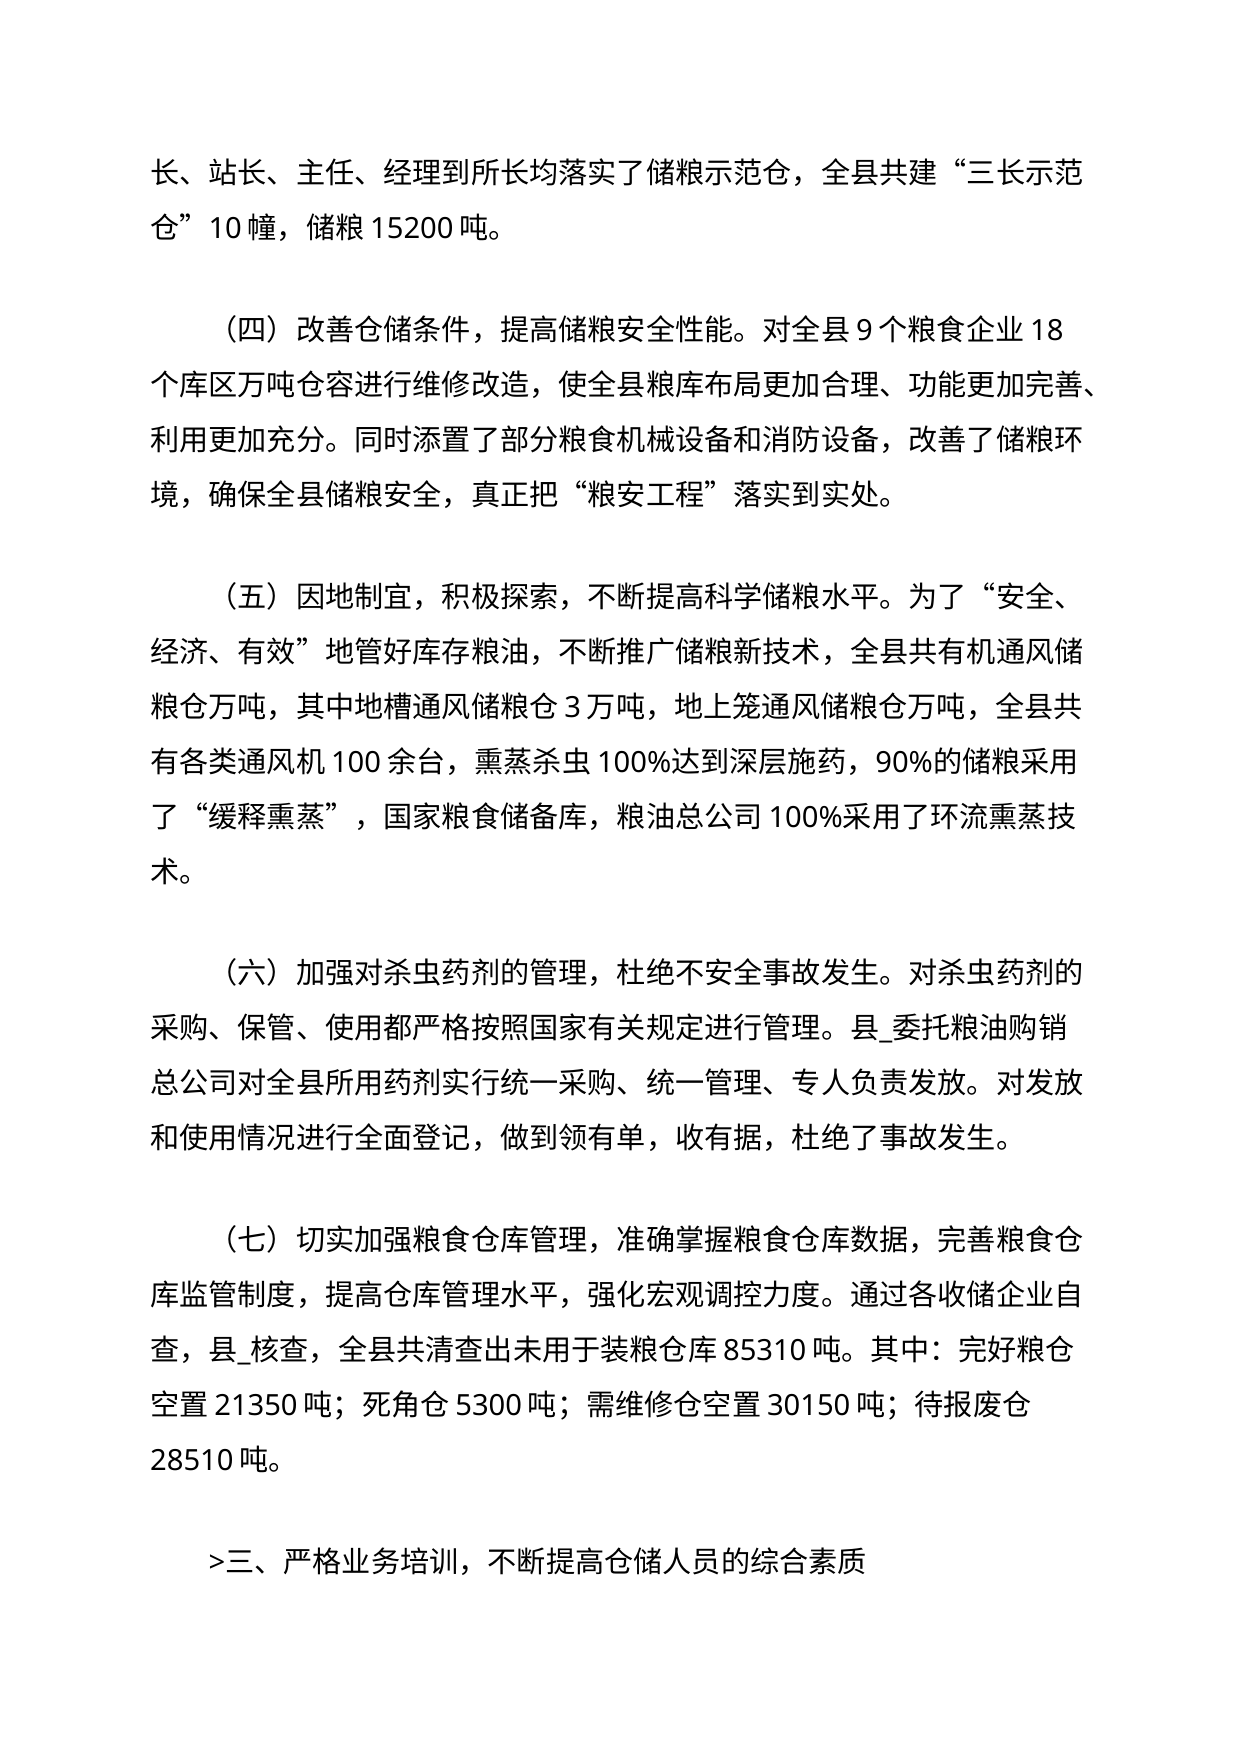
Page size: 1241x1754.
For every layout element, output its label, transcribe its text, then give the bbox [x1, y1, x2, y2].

text >三、严格业务培训，不断提高仓储人员的综合素质 [150, 1538, 1090, 1581]
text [150, 150, 1090, 247]
text （六）加强对杀虫药剂的管理，杜绝不安全事故发生。对杀虫药剂的采购、保管、使用都严格按照国家有关规定进行管理。县_委托粮油购销总公司对全县所用药剂实行统一采购、统一管理、专人负责发放。对发放和使用情况进行全面登记，做到领有单，收有据，杜绝了事故发生。 [150, 950, 1090, 1157]
text （五）因地制宜，积极探索，不断提高科学储粮水平。为了“安全、经济、有效”地管好库存粮油，不断推广储粮新技术，全县共有机通风储粮仓万吨，其中地槽通风储粮仓3万吨，地上笼通风储粮仓万吨，全县共有各类通风机100余台，熏蒸杀虫100%达到深层施药，90%的储粮采用了“缓释熏蒸”，国家粮食储备库，粮油总公司100%采用了环流熏蒸技术。 [150, 573, 1090, 891]
text （七）切实加强粮食仓库管理，准确掌握粮食仓库数据，完善粮食仓库监管制度，提高仓库管理水平，强化宏观调控力度。通过各收储企业自查，县_核查，全县共清查出未用于装粮仓库85310吨。其中：完好粮仓空置21350吨；死角仓5300吨；需维修仓空置30150吨；待报废仓28510吨。 [150, 1217, 1090, 1479]
text （四）改善仓储条件，提高储粮安全性能。对全县9个粮食企业18个库区万吨仓容进行维修改造，使全县粮库布局更加合理、功能更加完善、利用更加充分。同时添置了部分粮食机械设备和消防设备，改善了储粮环境，确保全县储粮安全，真正把“粮安工程”落实到实处。 [150, 307, 1090, 514]
